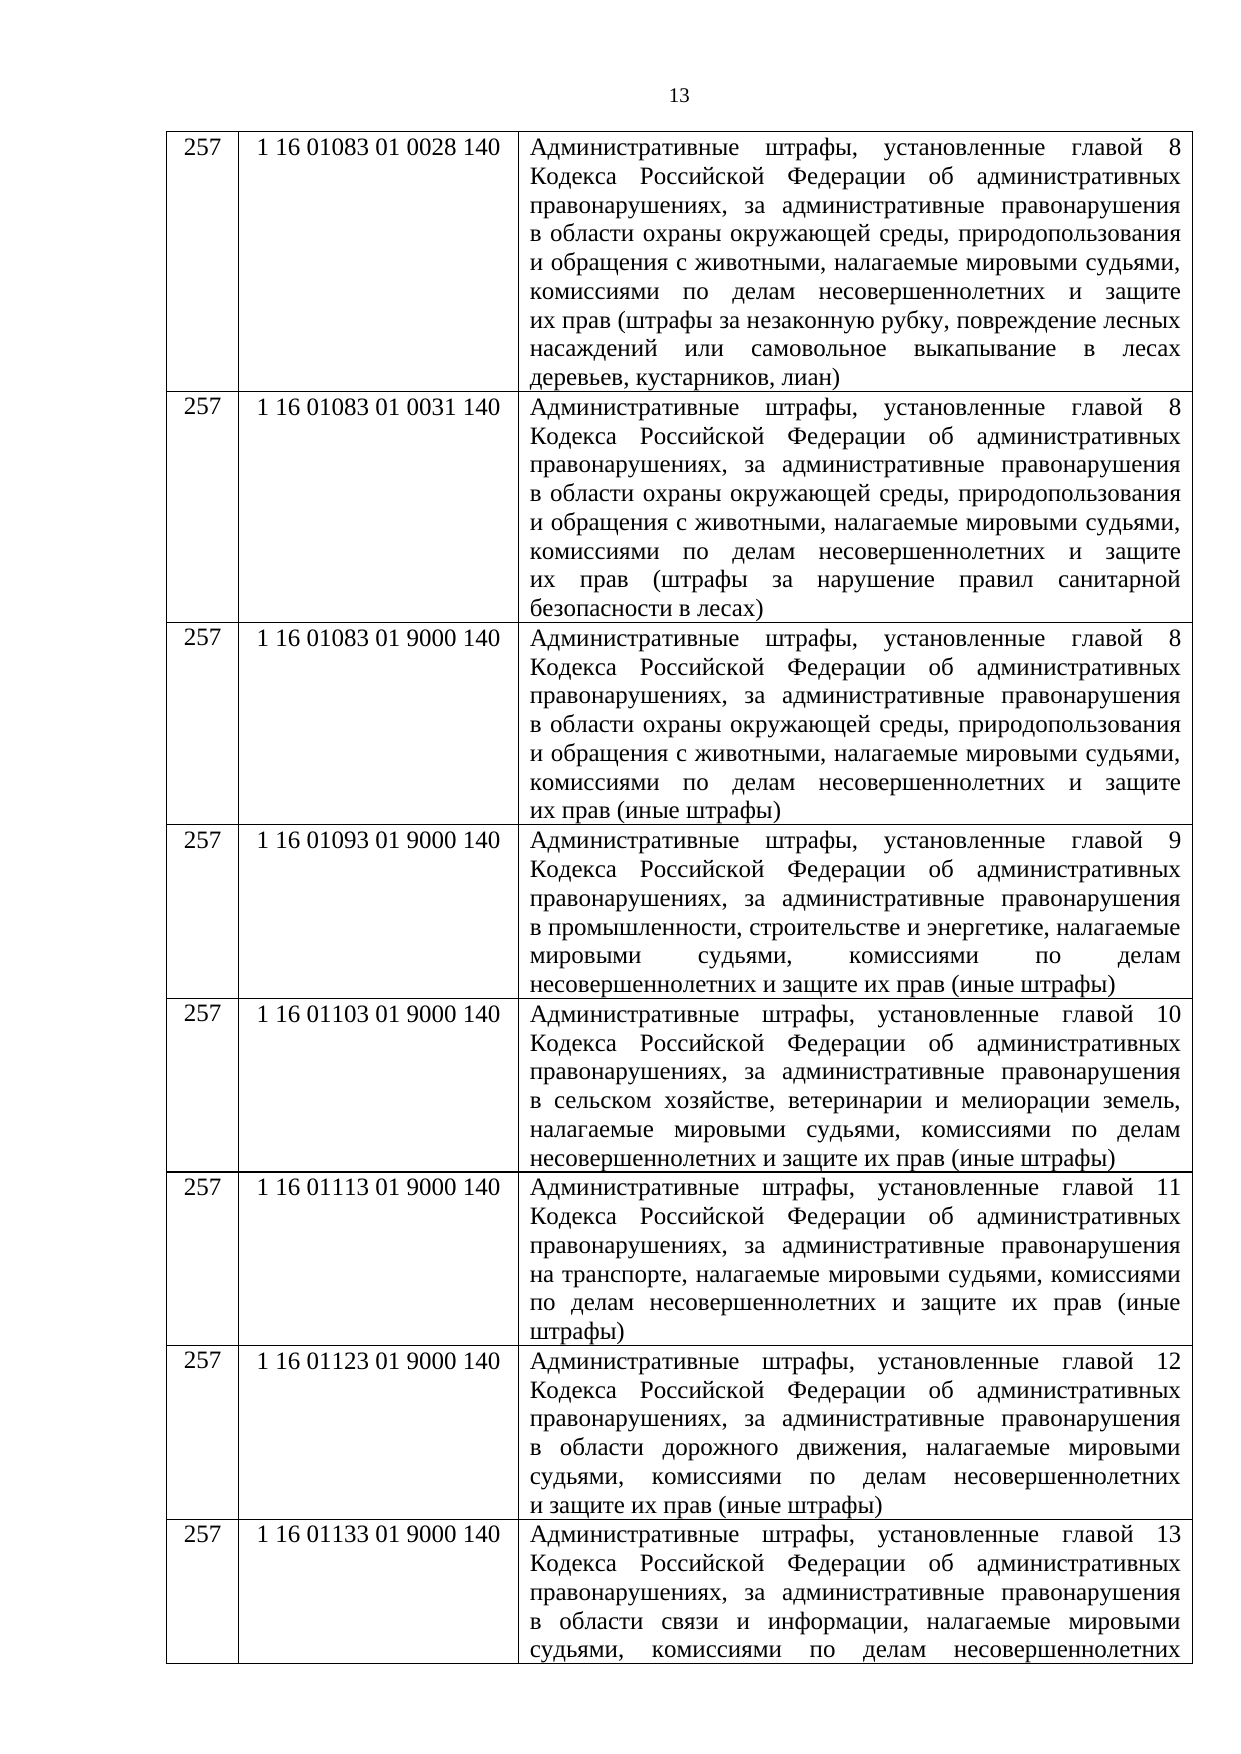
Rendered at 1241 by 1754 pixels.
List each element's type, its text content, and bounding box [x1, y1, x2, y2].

table_cell 1 16 01103 01 9000 140 [239, 999, 518, 1171]
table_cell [239, 1520, 518, 1663]
table_cell 1 16 01083 01 9000 140 [239, 623, 518, 824]
table_cell 1 16 01083 01 0031 140 [239, 392, 518, 622]
table_cell 257 [167, 1346, 238, 1518]
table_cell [519, 1520, 1192, 1663]
table_cell 257 [167, 623, 238, 824]
table_cell 1 16 01123 01 9000 140 [239, 1346, 518, 1518]
table_cell Административные штрафы, установленные главой 11 Кодекса Российской Федерации об административных правонарушениях, за административные правонарушения на транспорте, налагаемые мировыми судьями, комиссиями по делам несовершеннолетних и защите их прав (иные штрафы) [519, 1173, 1192, 1345]
table_cell Административные штрафы, установленные главой 9 Кодекса Российской Федерации об административных правонарушениях, за административные правонарушения в промышленности, строительстве и энергетике, налагаемые мировыми судьями, комиссиями по делам несовершеннолетних и защите их прав (иные штрафы) [519, 825, 1192, 998]
table_cell Административные штрафы, установленные главой 10 Кодекса Российской Федерации об административных правонарушениях, за административные правонарушения в сельском хозяйстве, ветеринарии и мелиорации земель, налагаемые мировыми судьями, комиссиями по делам несовершеннолетних и защите их прав (иные штрафы) [519, 999, 1192, 1171]
table_cell 1 16 01093 01 9000 140 [239, 825, 518, 998]
table_cell 257 [167, 132, 238, 391]
table_cell Административные штрафы, установленные главой 8 Кодекса Российской Федерации об административных правонарушениях, за административные правонарушения в области охраны окружающей среды, природопользования и обращения с животными, налагаемые мировыми судьями, комиссиями по делам несовершеннолетних и защите их прав (штрафы за незаконную рубку, повреждение лесных насаждений или самовольное выкапывание в лесах деревьев, кустарников, лиан) [519, 132, 1192, 391]
table_cell 257 [167, 392, 238, 622]
table_cell 1 16 01113 01 9000 140 [239, 1173, 518, 1345]
table_cell Административные штрафы, установленные главой 8 Кодекса Российской Федерации об административных правонарушениях, за административные правонарушения в области охраны окружающей среды, природопользования и обращения с животными, налагаемые мировыми судьями, комиссиями по делам несовершеннолетних и защите их прав (штрафы за нарушение правил санитарной безопасности в лесах) [519, 392, 1192, 622]
table_cell 257 [167, 1520, 238, 1663]
table_cell Административные штрафы, установленные главой 12 Кодекса Российской Федерации об административных правонарушениях, за административные правонарушения в области дорожного движения, налагаемые мировыми судьями, комиссиями по делам несовершеннолетних и защите их прав (иные штрафы) [519, 1346, 1192, 1518]
table_cell 1 16 01083 01 0028 140 [239, 132, 518, 391]
table_cell 257 [167, 999, 238, 1171]
table_cell 257 [167, 1173, 238, 1345]
table_cell Административные штрафы, установленные главой 8 Кодекса Российской Федерации об административных правонарушениях, за административные правонарушения в области охраны окружающей среды, природопользования и обращения с животными, налагаемые мировыми судьями, комиссиями по делам несовершеннолетних и защите их прав (иные штрафы) [519, 623, 1192, 824]
table_cell 257 [167, 825, 238, 998]
